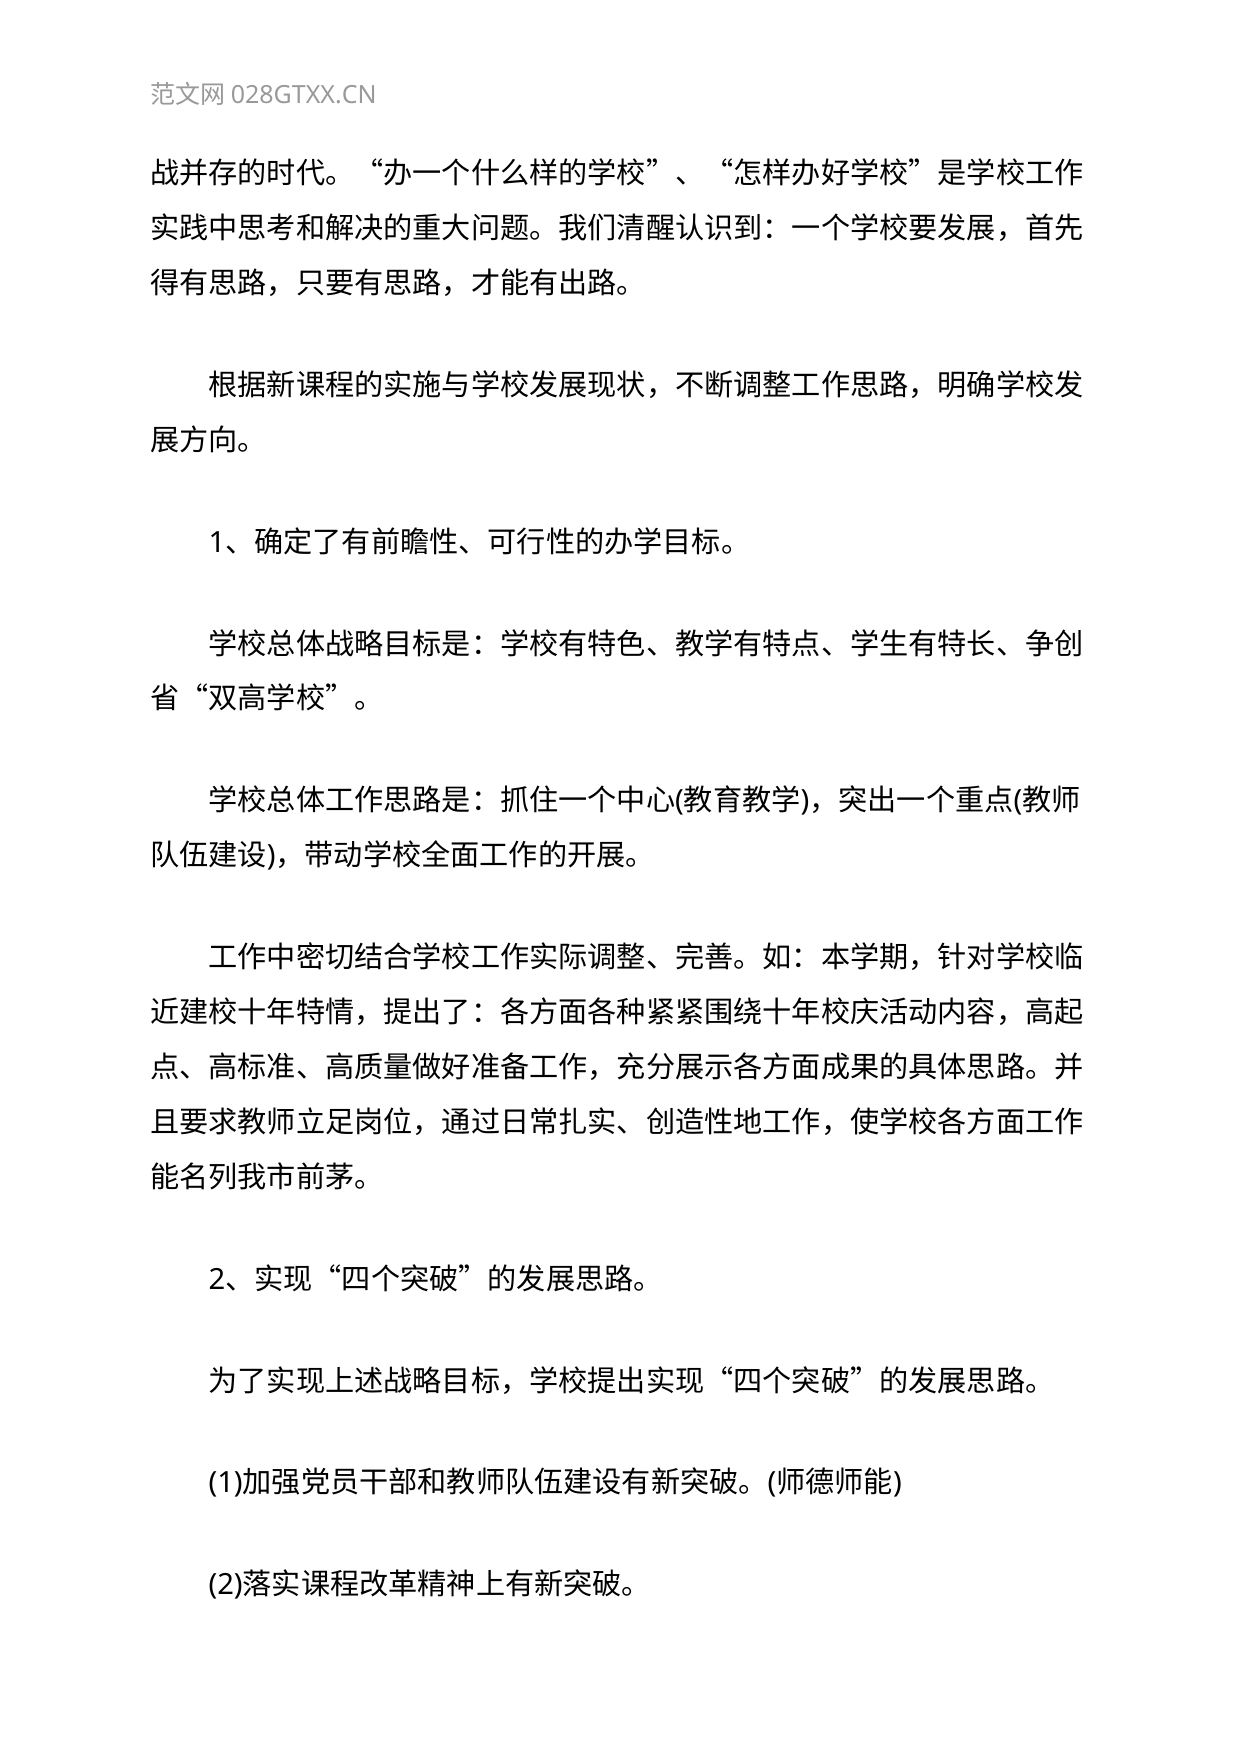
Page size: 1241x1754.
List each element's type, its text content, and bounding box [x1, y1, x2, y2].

text 2、实现“四个突破”的发展思路。 [150, 1255, 1090, 1298]
text 1、确定了有前瞻性、可行性的办学目标。 [150, 518, 1090, 561]
text 工作中密切结合学校工作实际调整、完善。如：本学期，针对学校临近建校十年特情，提出了：各方面各种紧紧围绕十年校庆活动内容，高起点、高标准、高质量做好准备工作，充分展示各方面成果的具体思路。并且要求教师立足岗位，通过日常扎实、创造性地工作，使学校各方面工作能名列我市前茅。 [150, 934, 1090, 1196]
text 为了实现上述战略目标，学校提出实现“四个突破”的发展思路。 [150, 1357, 1090, 1399]
text (1)加强党员干部和教师队伍建设有新突破。(师德师能) [150, 1459, 1090, 1501]
text 根据新课程的实施与学校发展现状，不断调整工作思路，明确学校发展方向。 [150, 362, 1090, 459]
text (2)落实课程改革精神上有新突破。 [150, 1561, 1090, 1603]
text 学校总体战略目标是：学校有特色、教学有特点、学生有特长、争创省“双高学校”。 [150, 620, 1090, 717]
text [150, 150, 1090, 302]
text 学校总体工作思路是：抓住一个中心(教育教学)，突出一个重点(教师队伍建设)，带动学校全面工作的开展。 [150, 777, 1090, 874]
